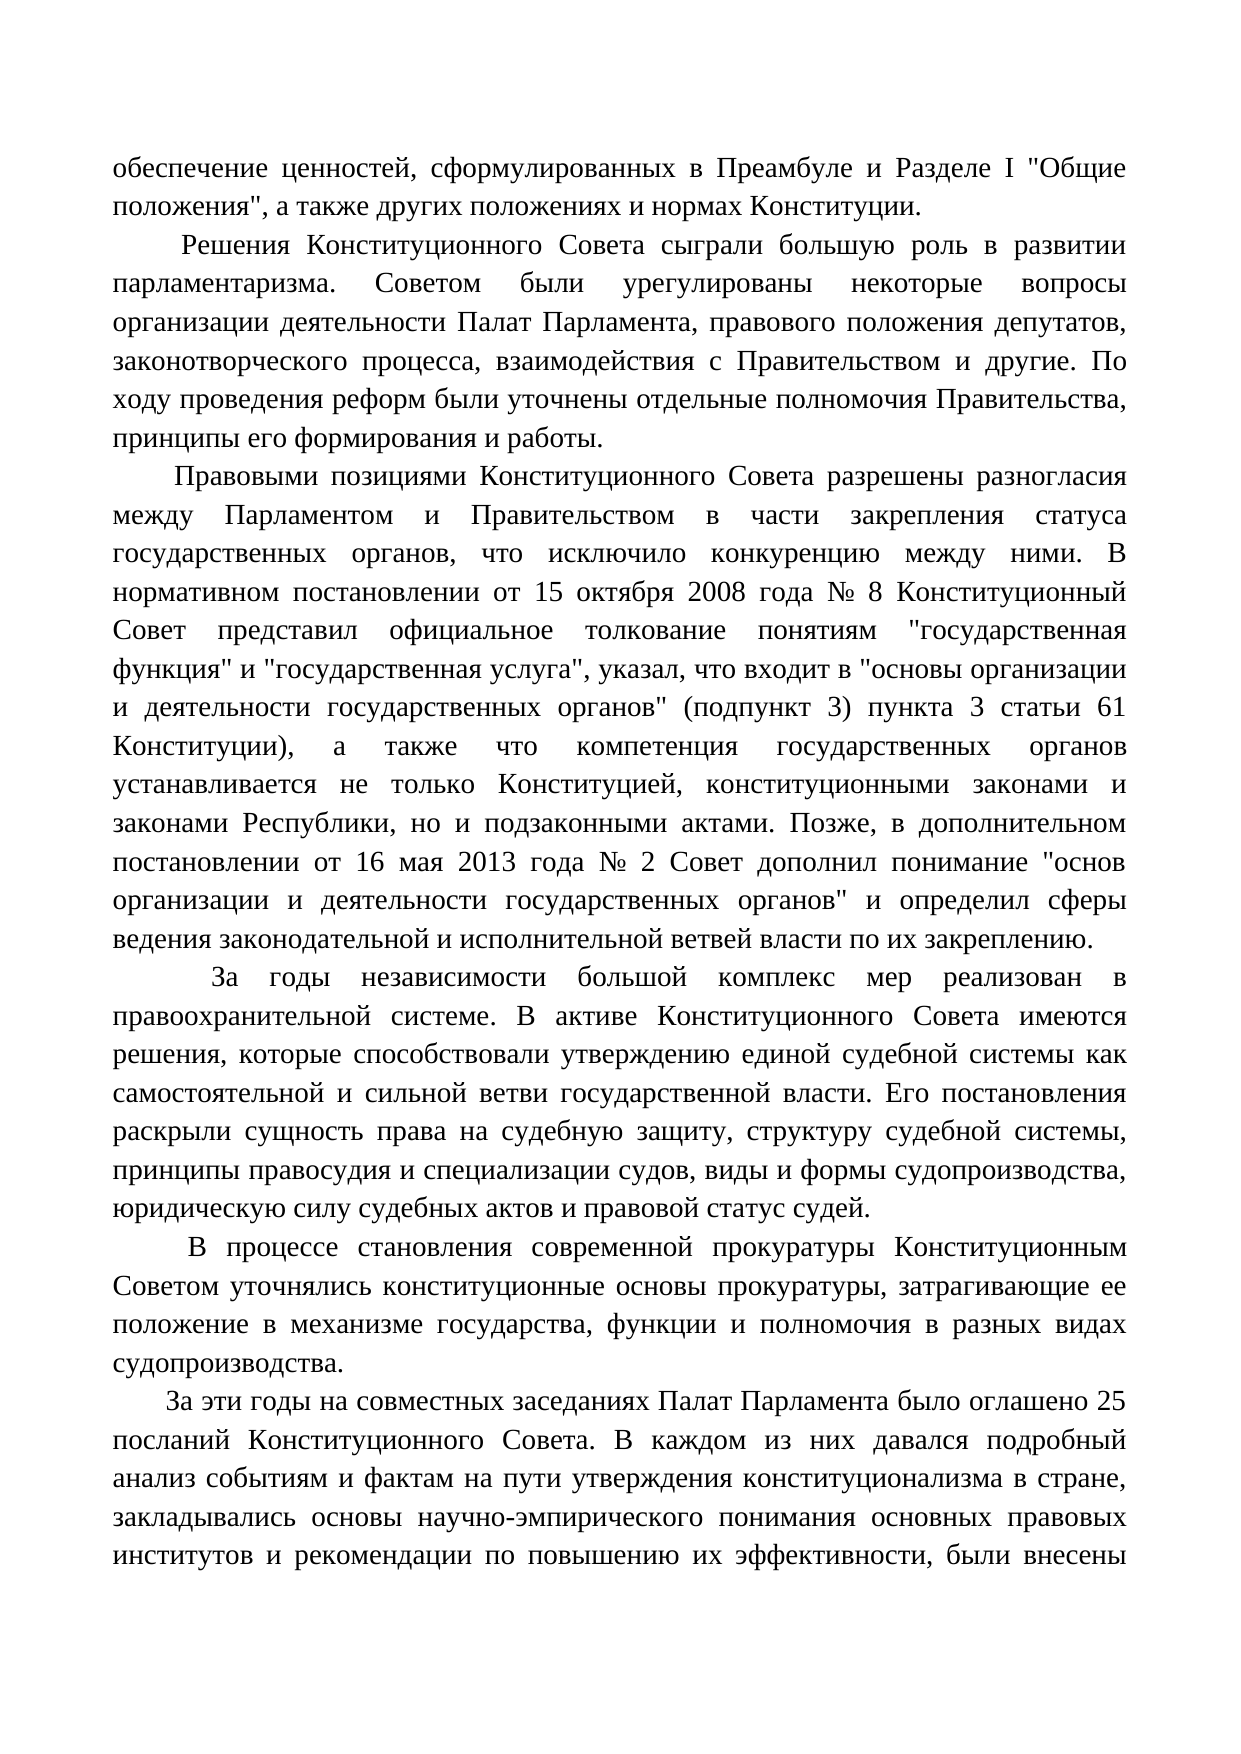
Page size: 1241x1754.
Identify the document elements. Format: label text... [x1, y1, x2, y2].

text За годы независимости большой комплекс мер реализован в правоохранительной системе. В активе Конституционного Совета имеются решения, которые способствовали утверждению единой судебной системы как самостоятельной и сильной ветви государственной власти. Его постановления раскрыли сущность права на судебную защиту, структуру судебной системы, принципы правосудия и специализации судов, виды и формы судопроизводства, юридическую силу судебных актов и правовой статус судей. [112, 959, 1128, 1224]
text Решения Конституционного Совета сыграли большую роль в развитии парламентаризма. Советом были урегулированы некоторые вопросы организации деятельности Палат Парламента, правового положения депутатов, законотворческого процесса, взаимодействия с Правительством и другие. По ходу проведения реформ были уточнены отдельные полномочия Правительства, принципы его формирования и работы. [112, 227, 1128, 453]
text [112, 1383, 1128, 1571]
text В процессе становления современной прокуратуры Конституционным Советом уточнялись конституционные основы прокуратуры, затрагивающие ее положение в механизме государства, функции и полномочия в разных видах судопроизводства. [112, 1229, 1128, 1378]
text Правовыми позициями Конституционного Совета разрешены разногласия между Парламентом и Правительством в части закрепления статуса государственных органов, что исключило конкуренцию между ними. В нормативном постановлении от 15 октября 2008 года № 8 Конституционный Совет представил официальное толкование понятиям "государственная функция" и "государственная услуга", указал, что входит в "основы организации и деятельности государственных органов" (подпункт 3) пункта 3 статьи 61 Конституции), а также что компетенция государственных органов устанавливается не только Конституцией, конституционными законами и законами Республики, но и подзаконными актами. Позже, в дополнительном постановлении от 16 мая 2013 года № 2 Совет дополнил понимание "основ организации и деятельности государственных органов" и определил сферы ведения законодательной и исполнительной ветвей власти по их закреплению. [112, 458, 1128, 954]
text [112, 150, 1128, 222]
